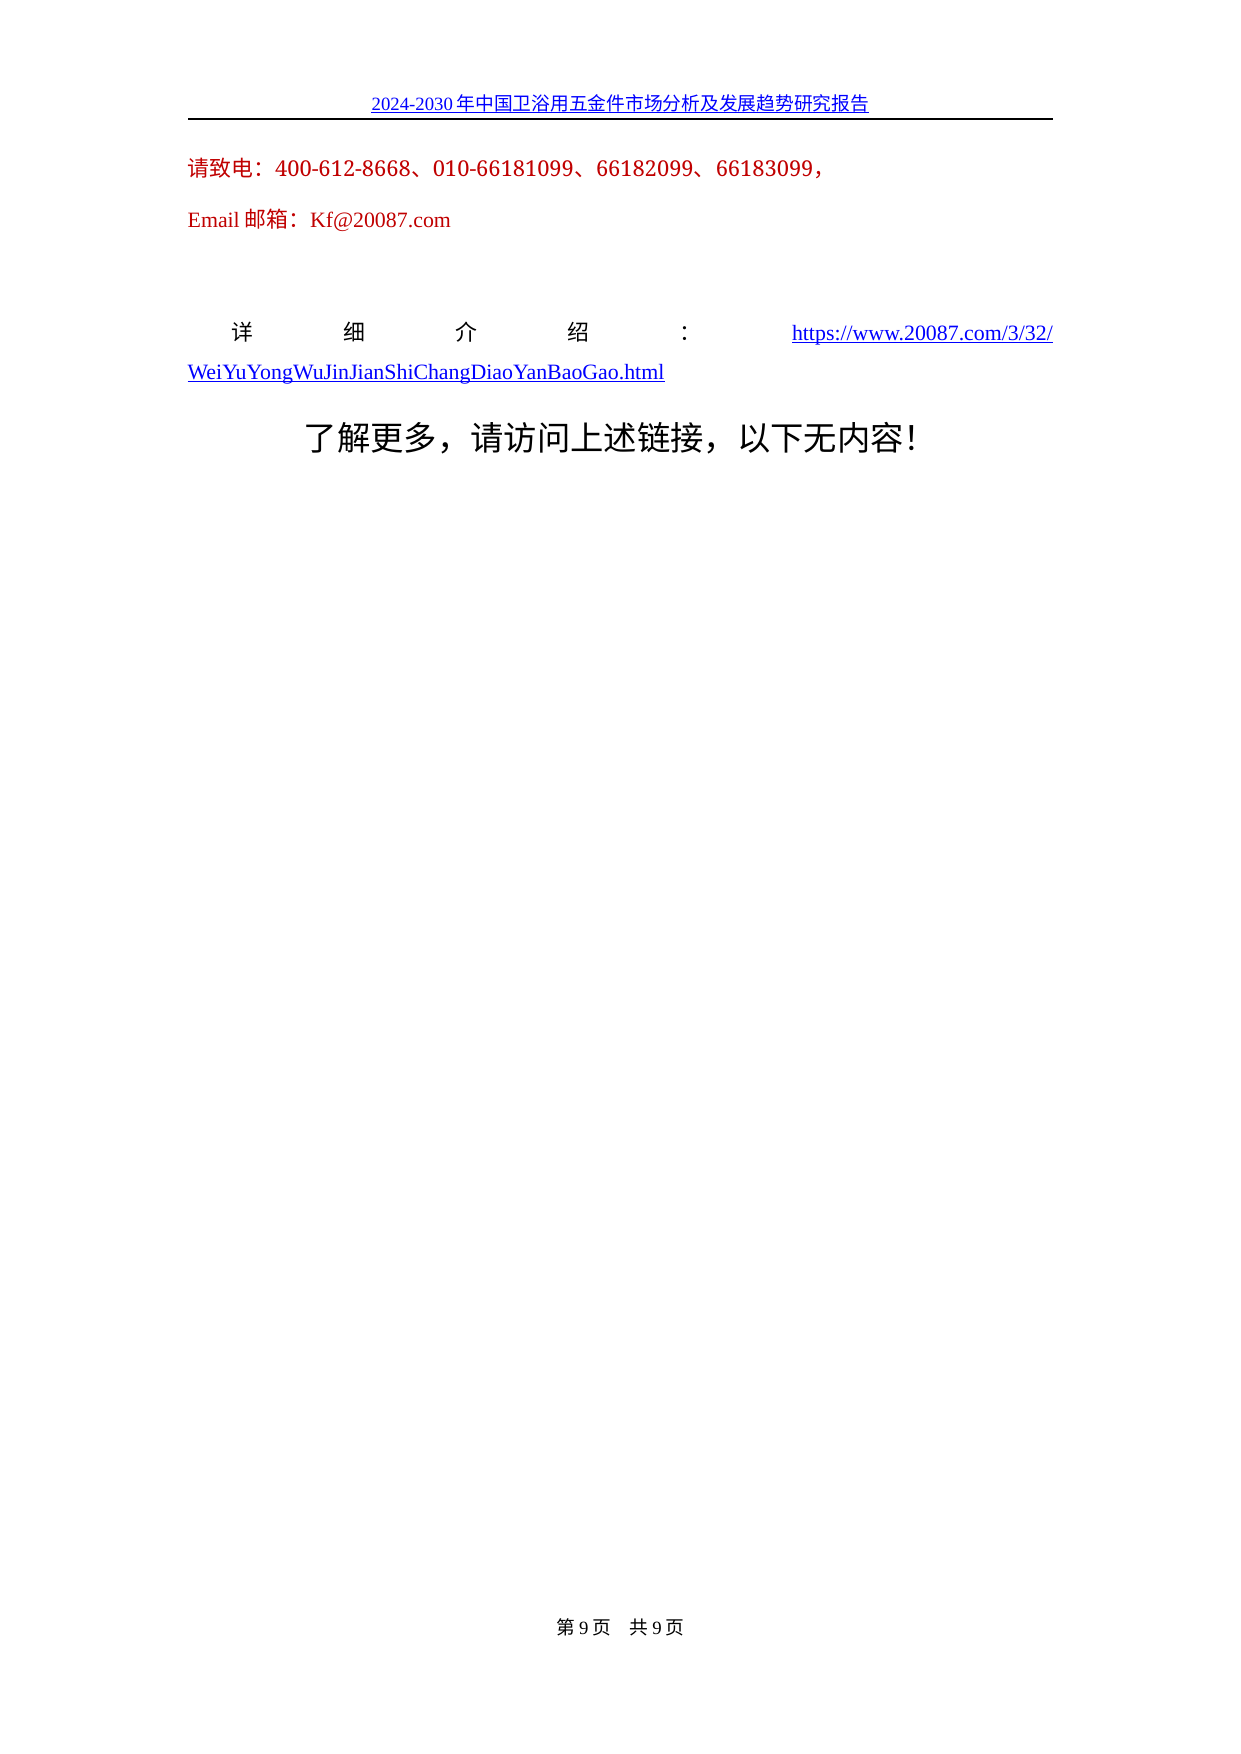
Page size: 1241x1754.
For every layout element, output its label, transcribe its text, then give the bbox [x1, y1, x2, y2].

text 详细介绍：https://www.20087.com/3/32/WeiYuYongWuJinJianShiChangDiaoYanBaoGao.html [187, 315, 1053, 388]
title 了解更多，请访问上述链接，以下无内容！ [187, 404, 1053, 469]
text 请致电：400-612-8668、010-66181099、66182099、66183099， [187, 150, 1053, 183]
text Email邮箱：Kf@20087.com [187, 202, 1053, 234]
